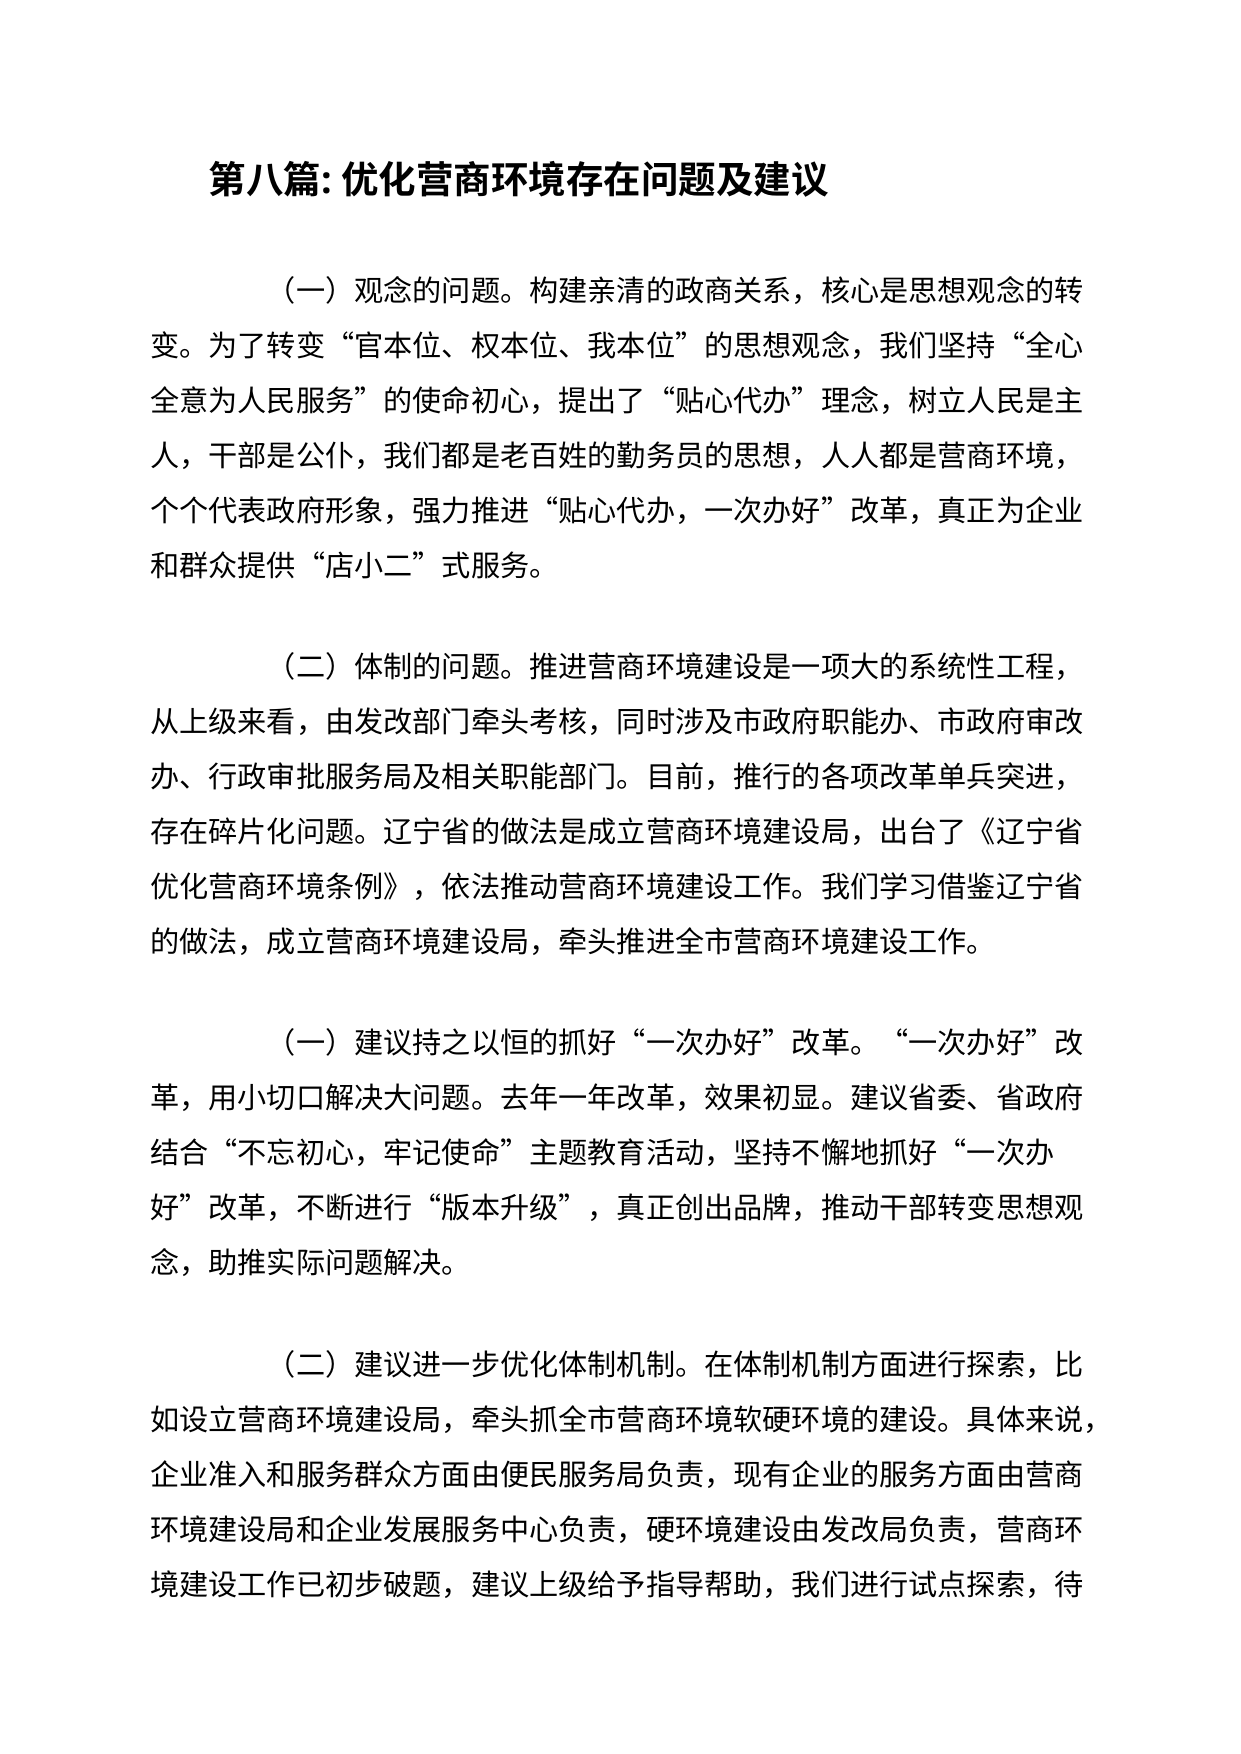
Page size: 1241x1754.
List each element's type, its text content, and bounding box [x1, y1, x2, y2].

text （一）建议持之以恒的抓好“一次办好”改革。“一次办好”改革，用小切口解决大问题。去年一年改革，效果初显。建议省委、省政府结合“不忘初心，牢记使命”主题教育活动，坚持不懈地抓好“一次办好”改革，不断进行“版本升级”，真正创出品牌，推动干部转变思想观念，助推实际问题解决。 [150, 1020, 1090, 1282]
text （二）体制的问题。推进营商环境建设是一项大的系统性工程，从上级来看，由发改部门牵头考核，同时涉及市政府职能办、市政府审改办、行政审批服务局及相关职能部门。目前，推行的各项改革单兵突进，存在碎片化问题。辽宁省的做法是成立营商环境建设局，出台了《辽宁省优化营商环境条例》，依法推动营商环境建设工作。我们学习借鉴辽宁省的做法，成立营商环境建设局，牵头推进全市营商环境建设工作。 [150, 644, 1090, 961]
text 第八篇: 优化营商环境存在问题及建议 [150, 150, 1090, 204]
text （一）观念的问题。构建亲清的政商关系，核心是思想观念的转变。为了转变“官本位、权本位、我本位”的思想观念，我们坚持“全心全意为人民服务”的使命初心，提出了“贴心代办”理念，树立人民是主人，干部是公仆，我们都是老百姓的勤务员的思想，人人都是营商环境，个个代表政府形象，强力推进“贴心代办，一次办好”改革，真正为企业和群众提供“店小二”式服务。 [150, 268, 1090, 584]
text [150, 1341, 1090, 1603]
